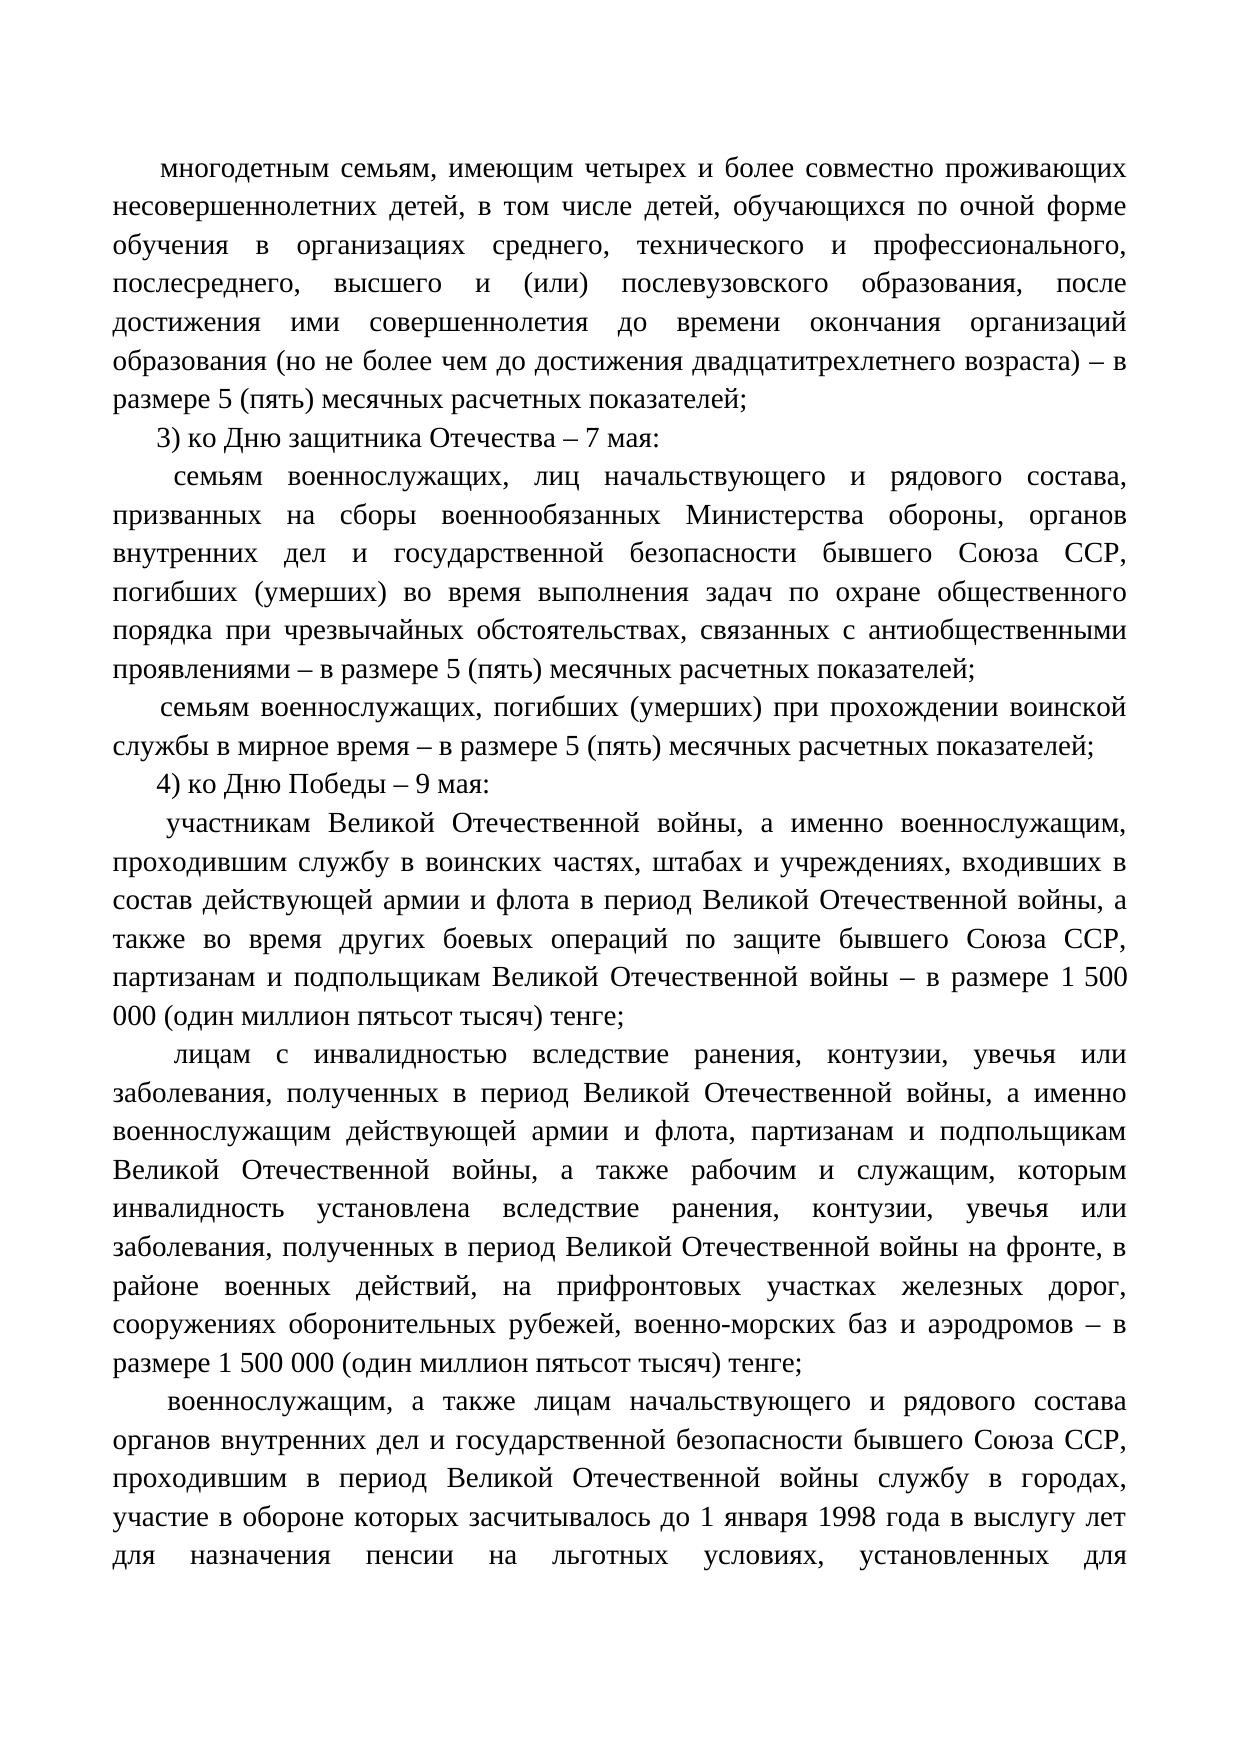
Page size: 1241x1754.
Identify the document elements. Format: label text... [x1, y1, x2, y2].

text семьям военнослужащих, лиц начальствующего и рядового состава, призванных на сборы военнообязанных Министерства обороны, органов внутренних дел и государственной безопасности бывшего Союза ССР, погибших (умерших) во время выполнения задач по охране общественного порядка при чрезвычайных обстоятельствах, связанных с антиобщественными проявлениями – в размере 5 (пять) месячных расчетных показателей; [112, 458, 1128, 684]
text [112, 1383, 1128, 1571]
text 3) ко Дню защитника Отечества – 7 мая: [112, 420, 1128, 453]
text многодетным семьям, имеющим четырех и более совместно проживающих несовершеннолетних детей, в том числе детей, обучающихся по очной форме обучения в организациях среднего, технического и профессионального, послесреднего, высшего и (или) послевузовского образования, после достижения ими совершеннолетия до времени окончания организаций образования (но не более чем до достижения двадцатитрехлетнего возраста) – в размере 5 (пять) месячных расчетных показателей; [112, 150, 1128, 415]
text участникам Великой Отечественной войны, а именно военнослужащим, проходившим службу в воинских частях, штабах и учреждениях, входивших в состав действующей армии и флота в период Великой Отечественной войны, а также во время других боевых операций по защите бывшего Союза ССР, партизанам и подпольщикам Великой Отечественной войны – в размере 1 500 000 (один миллион пятьсот тысяч) тенге; [112, 805, 1128, 1031]
text лицам с инвалидностью вследствие ранения, контузии, увечья или заболевания, полученных в период Великой Отечественной войны, а именно военнослужащим действующей армии и флота, партизанам и подпольщикам Великой Отечественной войны, а также рабочим и служащим, которым инвалидность установлена вследствие ранения, контузии, увечья или заболевания, полученных в период Великой Отечественной войны на фронте, в районе военных действий, на прифронтовых участках железных дорог, сооружениях оборонительных рубежей, военно-морских баз и аэродромов – в размере 1 500 000 (один миллион пятьсот тысяч) тенге; [112, 1036, 1128, 1378]
text семьям военнослужащих, погибших (умерших) при прохождении воинской службы в мирное время – в размере 5 (пять) месячных расчетных показателей; [112, 689, 1128, 762]
text 4) ко Дню Победы – 9 мая: [112, 767, 1128, 800]
